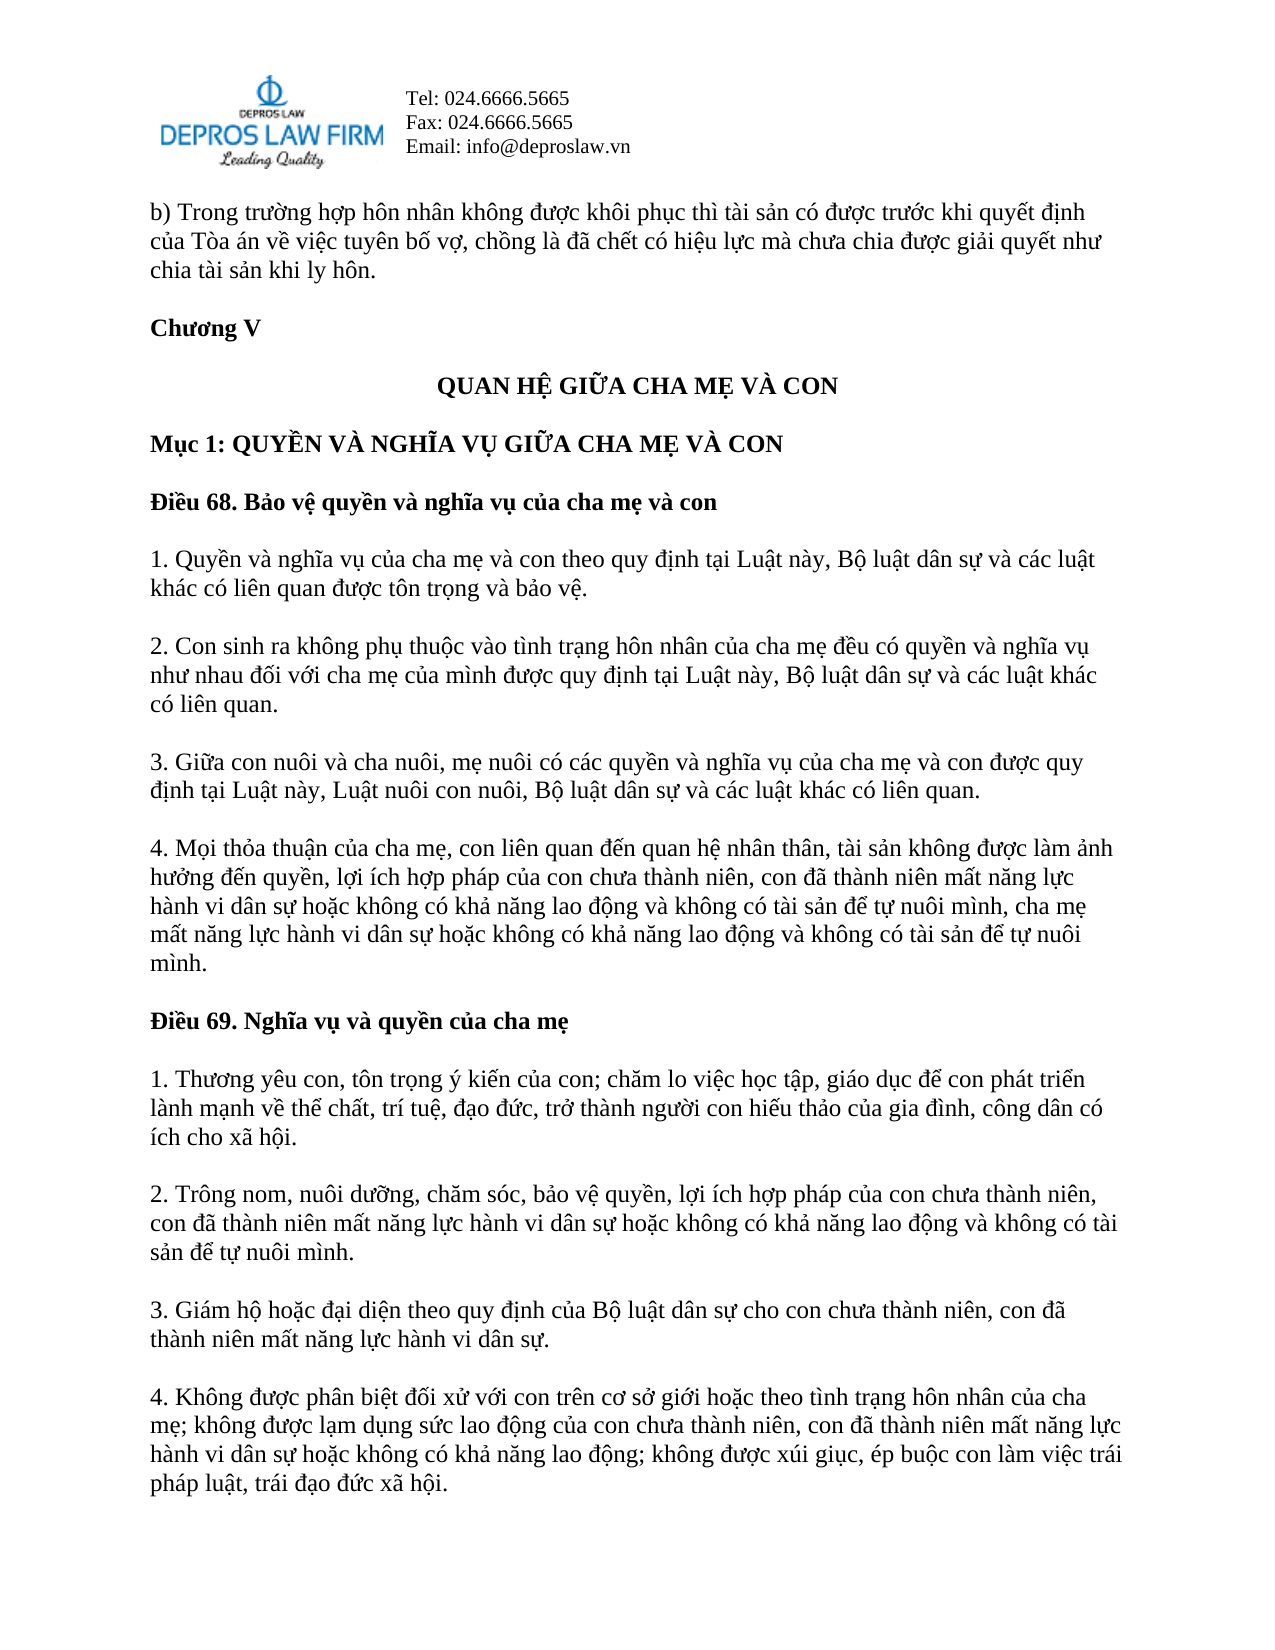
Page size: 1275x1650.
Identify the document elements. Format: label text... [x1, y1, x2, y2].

text 4. Không được phân biệt đối xử với con trên cơ sở giới hoặc theo tình trạng hôn nhân của cha mẹ; không được lạm dụng sức lao động của con chưa thành niên, con đã thành niên mất năng lực hành vi dân sự hoặc không có khả năng lao động; không được xúi giục, ép buộc con làm việc trái pháp luật, trái đạo đức xã hội. [150, 1382, 1125, 1497]
text Điều 69. Nghĩa vụ và quyền của cha mẹ [150, 1006, 1125, 1035]
text b) Trong trường hợp hôn nhân không được khôi phục thì tài sản có được trước khi quyết định của Tòa án về việc tuyên bố vợ, chồng là đã chết có hiệu lực mà chưa chia được giải quyết như chia tài sản khi ly hôn. [150, 197, 1125, 284]
text 4. Mọi thỏa thuận của cha mẹ, con liên quan đến quan hệ nhân thân, tài sản không được làm ảnh hưởng đến quyền, lợi ích hợp pháp của con chưa thành niên, con đã thành niên mất năng lực hành vi dân sự hoặc không có khả năng lao động và không có tài sản để tự nuôi mình, cha mẹ mất năng lực hành vi dân sự hoặc không có khả năng lao động và không có tài sản để tự nuôi mình. [150, 833, 1125, 977]
text 1. Thương yêu con, tôn trọng ý kiến của con; chăm lo việc học tập, giáo dục để con phát triển lành mạnh về thể chất, trí tuệ, đạo đức, trở thành người con hiếu thảo của gia đình, công dân có ích cho xã hội. [150, 1064, 1125, 1150]
text 1. Quyền và nghĩa vụ của cha mẹ và con theo quy định tại Luật này, Bộ luật dân sự và các luật khác có liên quan được tôn trọng và bảo vệ. [150, 544, 1125, 602]
text Chương V [150, 313, 1125, 342]
text QUAN HỆ GIỮA CHA MẸ VÀ CON [150, 371, 1125, 399]
text Điều 68. Bảo vệ quyền và nghĩa vụ của cha mẹ và con [150, 487, 1125, 515]
text 3. Giữa con nuôi và cha nuôi, mẹ nuôi có các quyền và nghĩa vụ của cha mẹ và con được quy định tại Luật này, Luật nuôi con nuôi, Bộ luật dân sự và các luật khác có liên quan. [150, 747, 1125, 804]
text 3. Giám hộ hoặc đại diện theo quy định của Bộ luật dân sự cho con chưa thành niên, con đã thành niên mất năng lực hành vi dân sự. [150, 1295, 1125, 1352]
picture [161, 75, 384, 169]
text 2. Trông nom, nuôi dưỡng, chăm sóc, bảo vệ quyền, lợi ích hợp pháp của con chưa thành niên, con đã thành niên mất năng lực hành vi dân sự hoặc không có khả năng lao động và không có tài sản để tự nuôi mình. [150, 1179, 1125, 1266]
text Mục 1: QUYỀN VÀ NGHĨA VỤ GIỮA CHA MẸ VÀ CON [150, 429, 1125, 457]
text 2. Con sinh ra không phụ thuộc vào tình trạng hôn nhân của cha mẹ đều có quyền và nghĩa vụ như nhau đối với cha mẹ của mình được quy định tại Luật này, Bộ luật dân sự và các luật khác có liên quan. [150, 631, 1125, 717]
